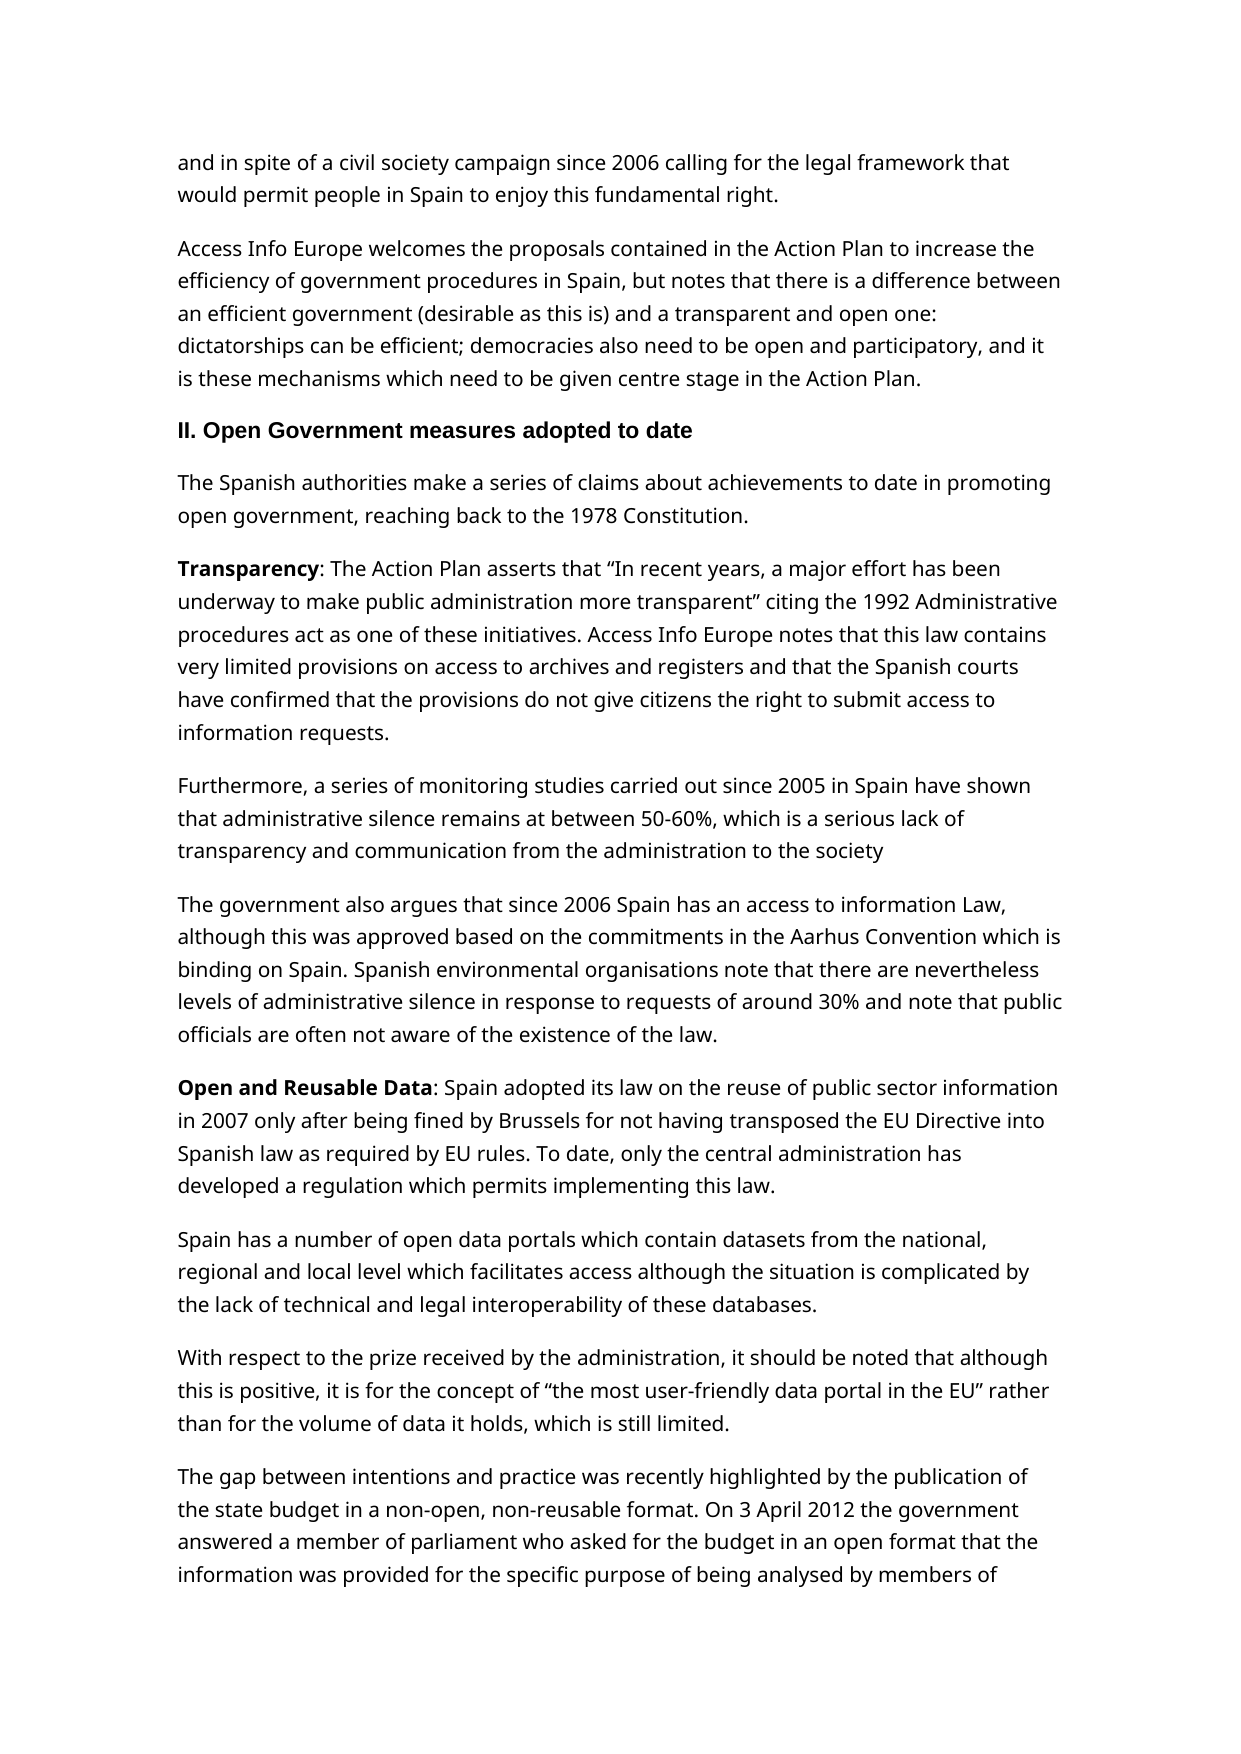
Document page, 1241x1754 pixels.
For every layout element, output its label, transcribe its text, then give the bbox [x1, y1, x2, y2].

text Spain has a number of open data portals which contain datasets from the national, regional and local level which facilitates access although the situation is complicated by the lack of technical and legal interoperability of these databases. [177, 1225, 1063, 1318]
text The Spanish authorities make a series of claims about achievements to date in promoting open government, reaching back to the 1978 Constitution. [177, 468, 1063, 529]
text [177, 1462, 1063, 1588]
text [177, 148, 1063, 209]
text Transparency: The Action Plan asserts that “In recent years, a major effort has been underway to make public administration more transparent” citing the 1992 Administrative procedures act as one of these initiatives. Access Info Europe notes that this law contains very limited provisions on access to archives and registers and that the Spanish courts have confirmed that the provisions do not give citizens the right to submit access to information requests. [177, 554, 1063, 746]
text Furthermore, a series of monitoring studies carried out since 2005 in Spain have shown that administrative silence remains at between 50-60%, which is a serious lack of transparency and communication from the administration to the society [177, 771, 1063, 865]
text With respect to the prize received by the administration, it should be noted that although this is positive, it is for the concept of “the most user-friendly data portal in the EU” rather than for the volume of data it holds, which is still limited. [177, 1343, 1063, 1437]
text Access Info Europe welcomes the proposals contained in the Action Plan to increase the efficiency of government procedures in Spain, but notes that there is a difference between an efficient government (desirable as this is) and a transparent and open one: dictatorships can be efficient; democracies also need to be open and participatory, and it is these mechanisms which need to be given centre stage in the Action Plan. [177, 234, 1063, 392]
text The government also argues that since 2006 Spain has an access to information Law, although this was approved based on the commitments in the Aarhus Convention which is binding on Spain. Spanish environmental organisations note that there are nevertheless levels of administrative silence in response to requests of around 30% and note that public officials are often not aware of the existence of the law. [177, 890, 1063, 1048]
text II. Open Government measures adopted to date [177, 417, 1063, 444]
text Open and Reusable Data: Spain adopted its law on the reuse of public sector information in 2007 only after being fined by Brussels for not having transposed the EU Directive into Spanish law as required by EU rules. To date, only the central administration has developed a regulation which permits implementing this law. [177, 1073, 1063, 1200]
